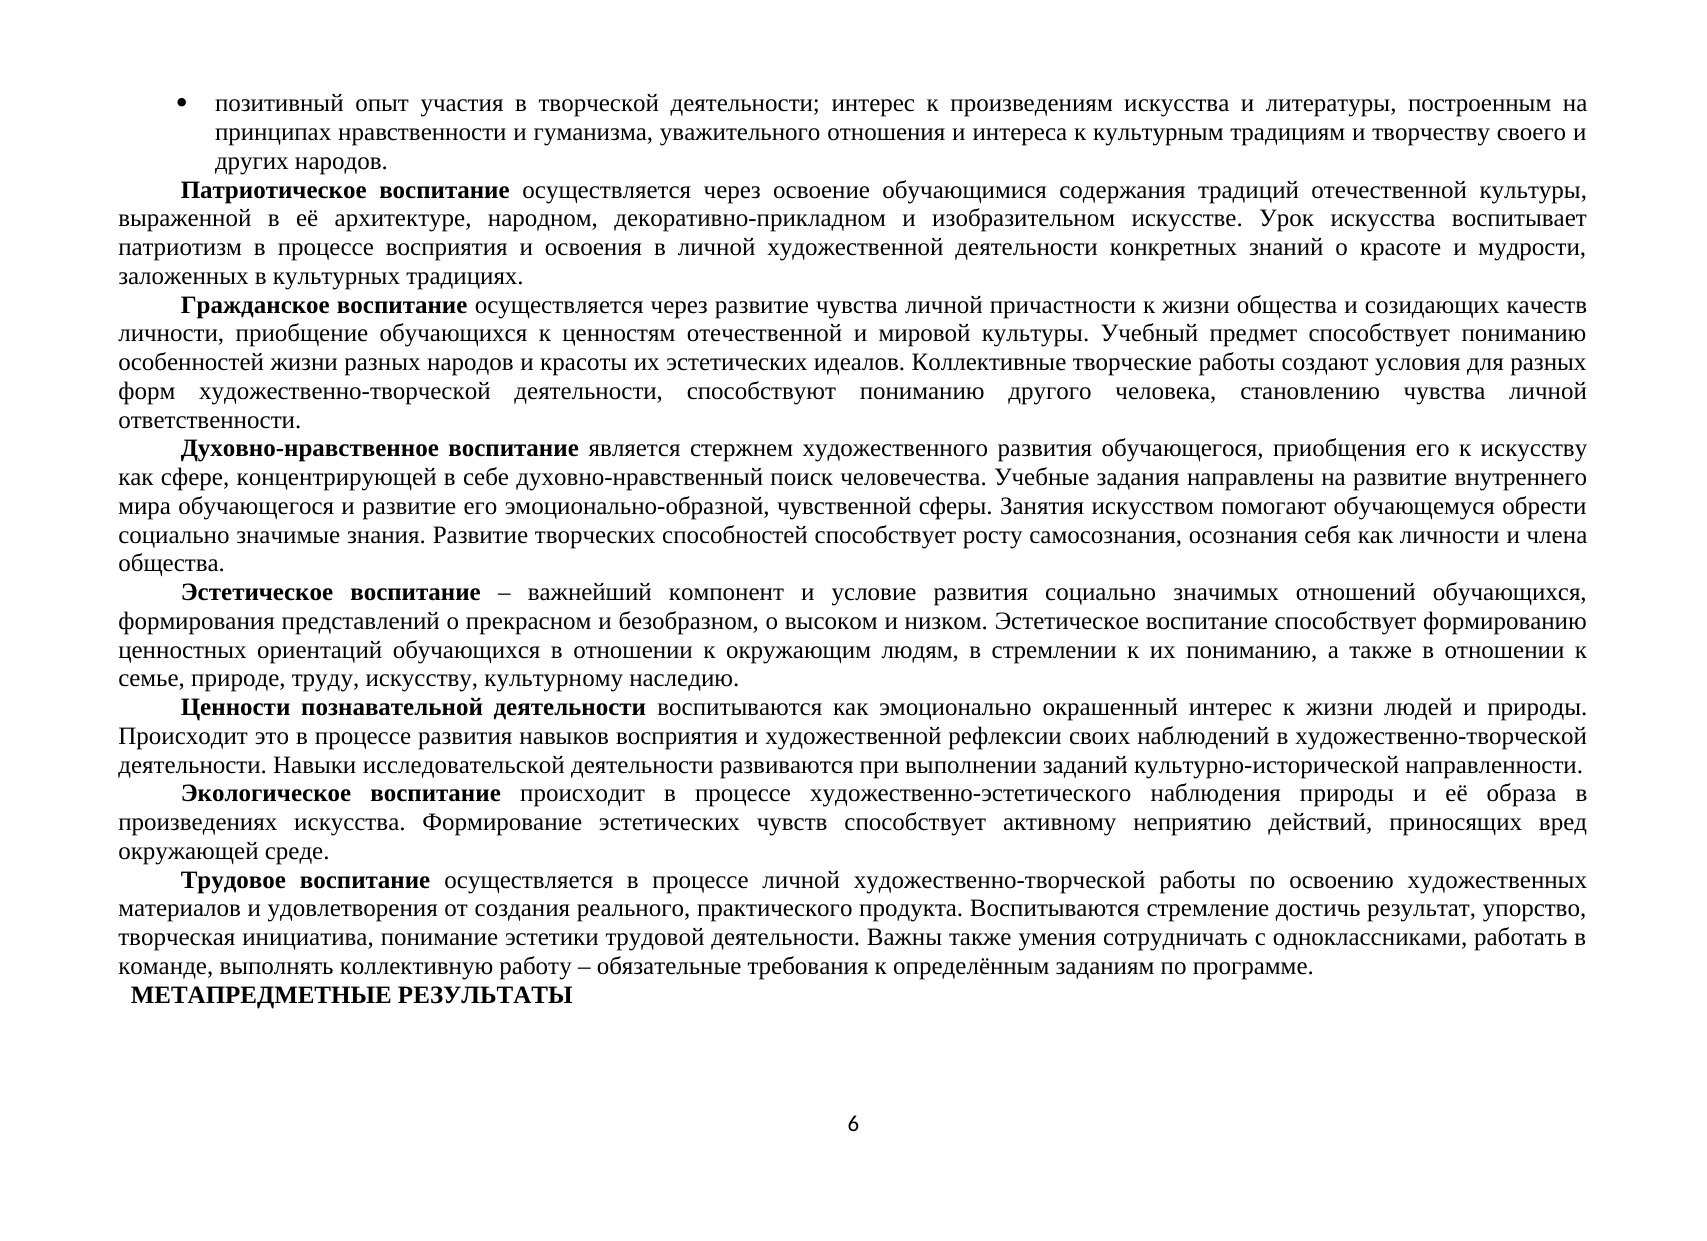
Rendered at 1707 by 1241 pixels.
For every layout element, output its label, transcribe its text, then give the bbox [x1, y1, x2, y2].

text МЕТАПРЕДМЕТНЫЕ РЕЗУЛЬТАТЫ [131, 980, 1588, 1008]
text Трудовое воспитание осуществляется в процессе личной художественно-творческой работы по освоению художественных материалов и удовлетворения от создания реального, практического продукта. Воспитываются стремление достичь результат, упорство, творческая инициатива, понимание эстетики трудовой деятельности. Важны также умения сотрудничать с одноклассниками, работать в команде, выполнять коллективную работу – обязательные требования к определённым заданиям по программе. [118, 865, 1588, 980]
text Духовно-нравственное воспитание является стержнем художественного развития обучающегося, приобщения его к искусству как сфере, концентрирующей в себе духовно-нравственный поиск человечества. Учебные задания направлены на развитие внутреннего мира обучающегося и развитие его эмоционально-образной, чувственной сферы. Занятия искусством помогают обучающемуся обрести социально значимые знания. Развитие творческих способностей способствует росту самосознания, осознания себя как личности и члена общества. [118, 433, 1588, 577]
text Ценности познавательной деятельности воспитываются как эмоционально окрашенный интерес к жизни людей и природы. Происходит это в процессе развития навыков восприятия и художественной рефлексии своих наблюдений в художественно-творческой деятельности. Навыки исследовательской деятельности развиваются при выполнении заданий культурно-исторической направленности. [118, 692, 1588, 778]
text Патриотическое воспитание осуществляется через освоение обучающимися содержания традиций отечественной культуры, выраженной в её архитектуре, народном, декоративно-прикладном и изобразительном искусстве. Урок искусства воспитывает патриотизм в процессе восприятия и освоения в личной художественной деятельности конкретных знаний о красоте и мудрости, заложенных в культурных традициях. [118, 175, 1588, 290]
list позитивный опыт участия в творческой деятельности; интерес к произведениям искусства и литературы, построенным на принципах нравственности и гуманизма, уважительного отношения и интереса к культурным традициям и творчеству своего и других народов. [177, 88, 1588, 175]
text Гражданское воспитание осуществляется через развитие чувства личной причастности к жизни общества и созидающих качеств личности, приобщение обучающихся к ценностям отечественной и мировой культуры. Учебный предмет способствует пониманию особенностей жизни разных народов и красоты их эстетических идеалов. Коллективные творческие работы создают условия для разных форм художественно-творческой деятельности, способствуют пониманию другого человека, становлению чувства личной ответственности. [118, 290, 1588, 433]
text Эстетическое воспитание – важнейший компонент и условие развития социально значимых отношений обучающихся, формирования представлений о прекрасном и безобразном, о высоком и низком. Эстетическое воспитание способствует формированию ценностных ориентаций обучающихся в отношении к окружающим людям, в стремлении к их пониманию, а также в отношении к семье, природе, труду, искусству, культурному наследию. [118, 577, 1588, 692]
text Экологическое воспитание происходит в процессе художественно-эстетического наблюдения природы и её образа в произведениях искусства. Формирование эстетических чувств способствует активному неприятию действий, приносящих вред окружающей среде. [118, 778, 1588, 865]
